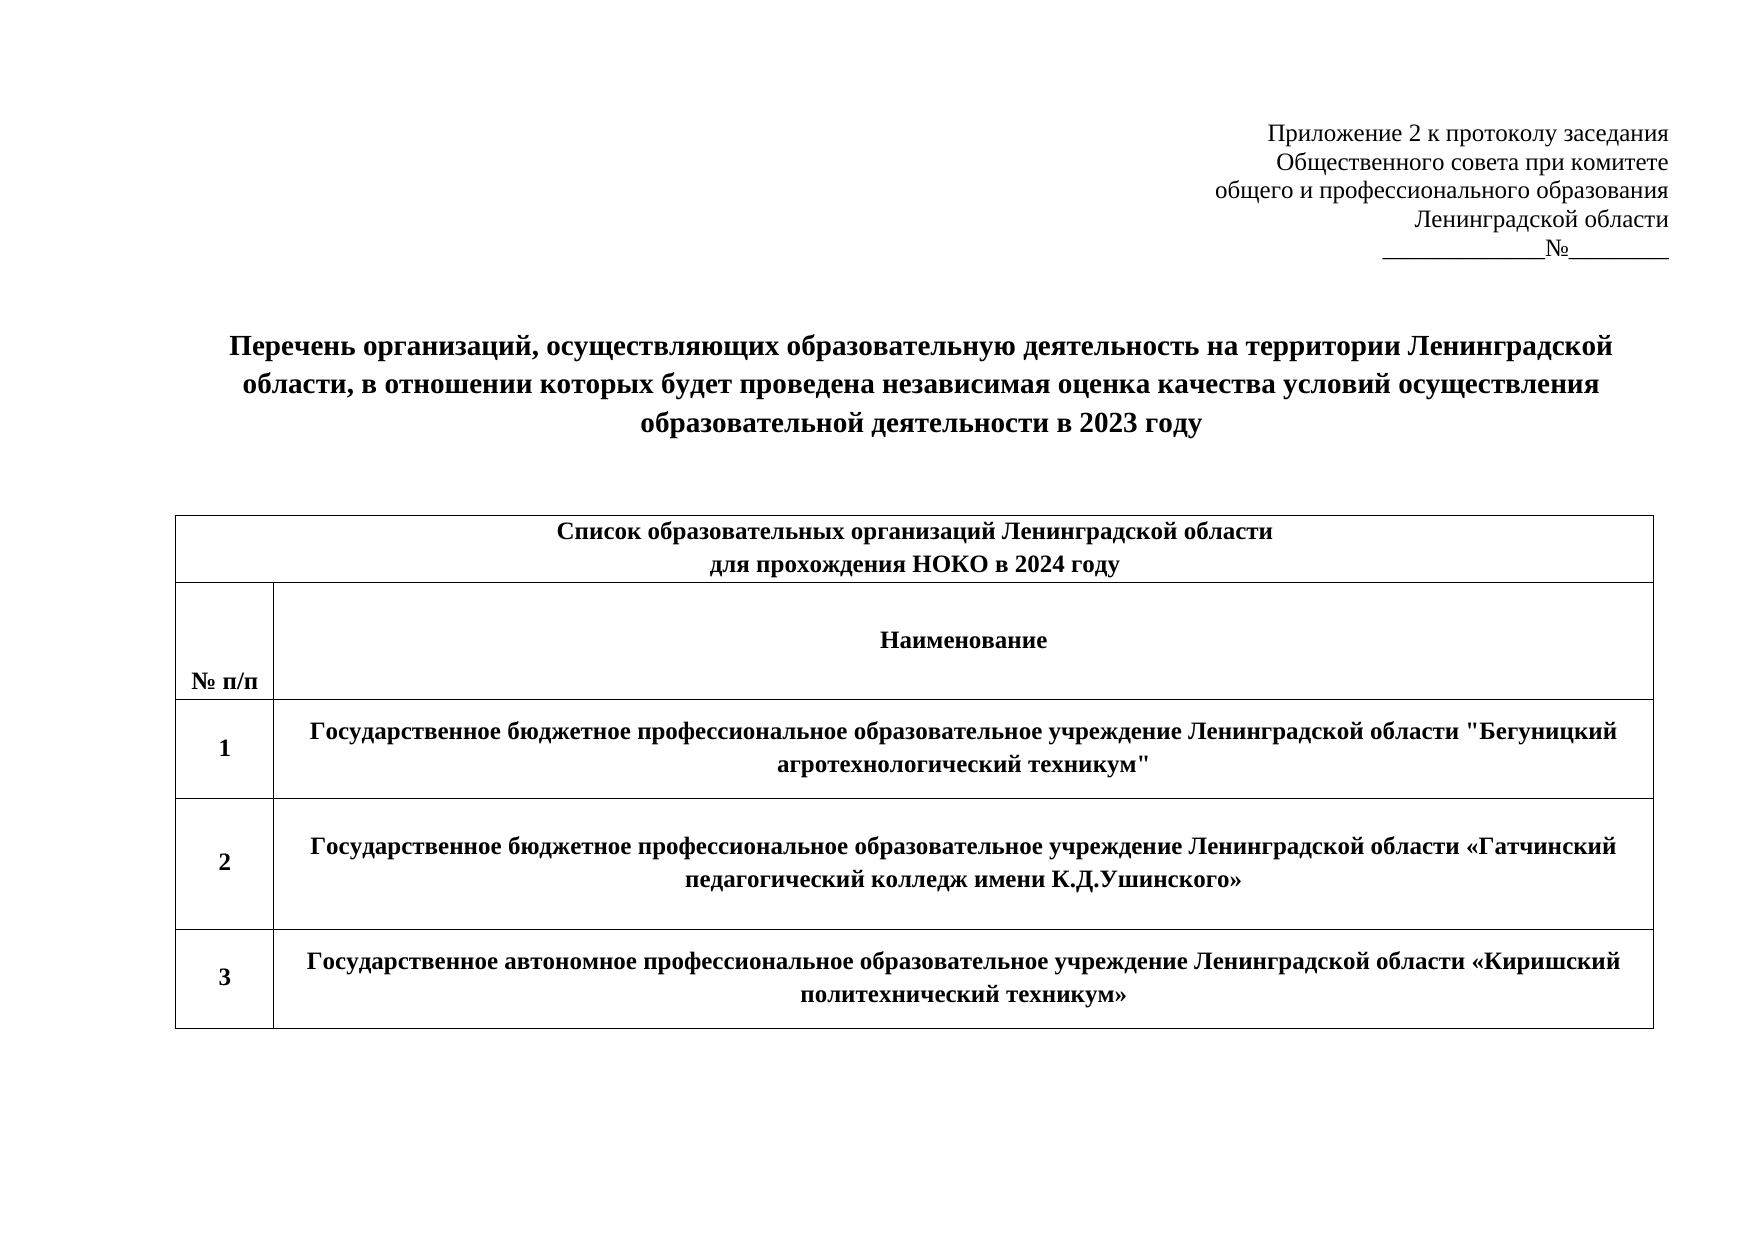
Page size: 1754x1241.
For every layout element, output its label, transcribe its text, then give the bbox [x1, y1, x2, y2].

text Общественного совета при комитете [177, 147, 1668, 176]
table_cell Государственное бюджетное профессиональное образовательное учреждение Ленинградской области «Гатчинский педагогический колледж имени К.Д.Ушинского» [274, 799, 1653, 929]
text Приложение 2 к протоколу заседания [177, 118, 1668, 147]
text Ленинградской области [177, 204, 1668, 233]
table_cell Государственное бюджетное профессиональное образовательное учреждение Ленинградской области "Бегуницкий агротехнологический техникум" [274, 700, 1653, 798]
text общего и профессионального образования [177, 176, 1668, 204]
table_cell 2 [176, 799, 273, 929]
text _____________№________ [177, 233, 1668, 262]
table_header Список образовательных организаций Ленинградской области для прохождения НОКО в 2024 году [176, 516, 1653, 582]
table_cell 1 [176, 700, 273, 798]
table_cell 3 [176, 930, 273, 1027]
table_cell Наименование [274, 583, 1653, 699]
table_cell Государственное автономное профессиональное образовательное учреждение Ленинградской области «Киришский политехнический техникум» [274, 930, 1653, 1027]
table_cell № п/п [176, 583, 273, 699]
text Перечень организаций, осуществляющих образовательную деятельность на территории Ленинградской области, в отношении которых будет проведена независимая оценка качества условий осуществления образовательной деятельности в 2023 году [177, 328, 1665, 438]
